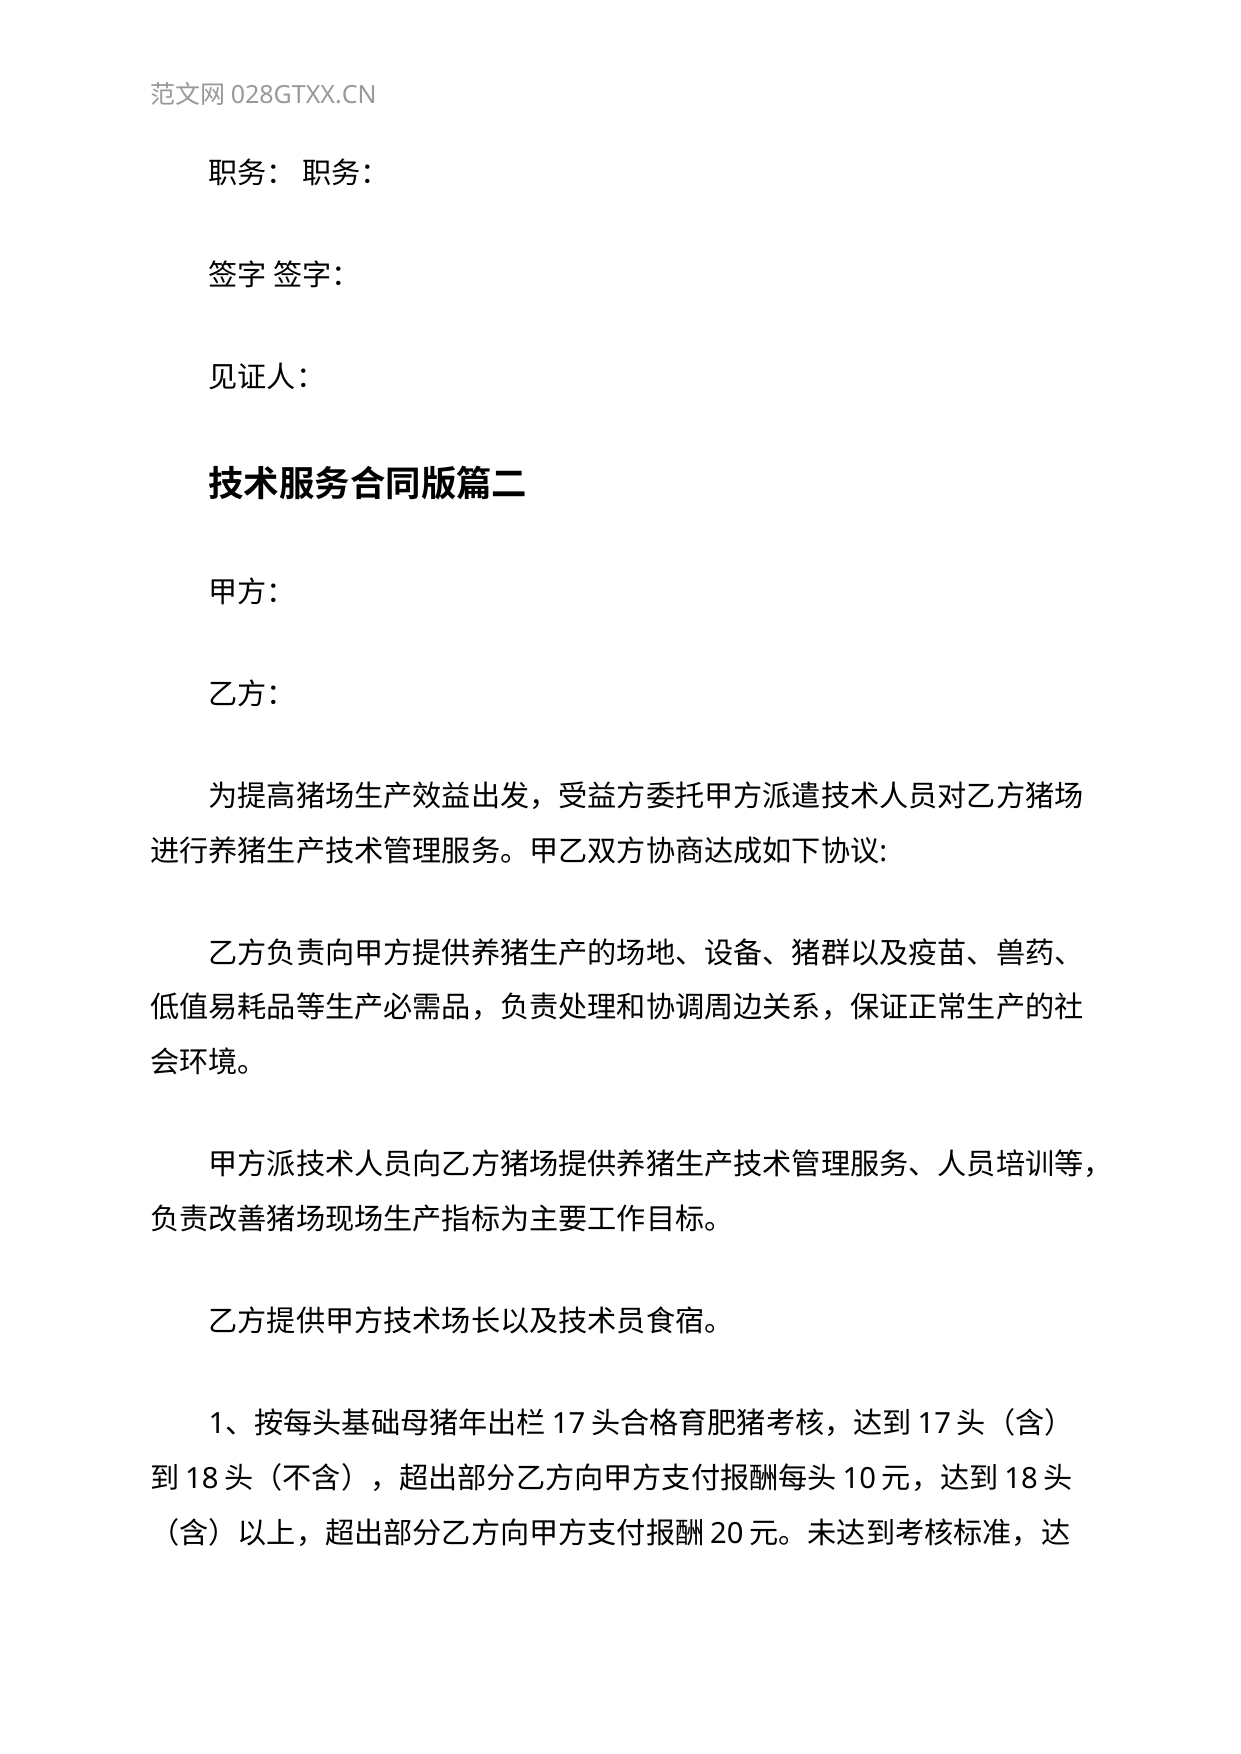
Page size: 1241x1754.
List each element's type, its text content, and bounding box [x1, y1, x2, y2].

text 见证人： [150, 353, 1090, 396]
text 为提高猪场生产效益出发，受益方委托甲方派遣技术人员对乙方猪场进行养猪生产技术管理服务。甲乙双方协商达成如下协议: [150, 772, 1090, 869]
text 甲方： [150, 569, 1090, 611]
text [150, 1399, 1090, 1552]
text 乙方提供甲方技术场长以及技术员食宿。 [150, 1297, 1090, 1340]
text 职务： 职务： [150, 150, 1090, 192]
text 签字 签字： [150, 252, 1090, 294]
text 乙方负责向甲方提供养猪生产的场地、设备、猪群以及疫苗、兽药、低值易耗品等生产必需品，负责处理和协调周边关系，保证正常生产的社会环境。 [150, 929, 1090, 1081]
text 技术服务合同版篇二 [150, 455, 1090, 507]
text 甲方派技术人员向乙方猪场提供养猪生产技术管理服务、人员培训等，负责改善猪场现场生产指标为主要工作目标。 [150, 1141, 1090, 1238]
text 乙方： [150, 671, 1090, 713]
